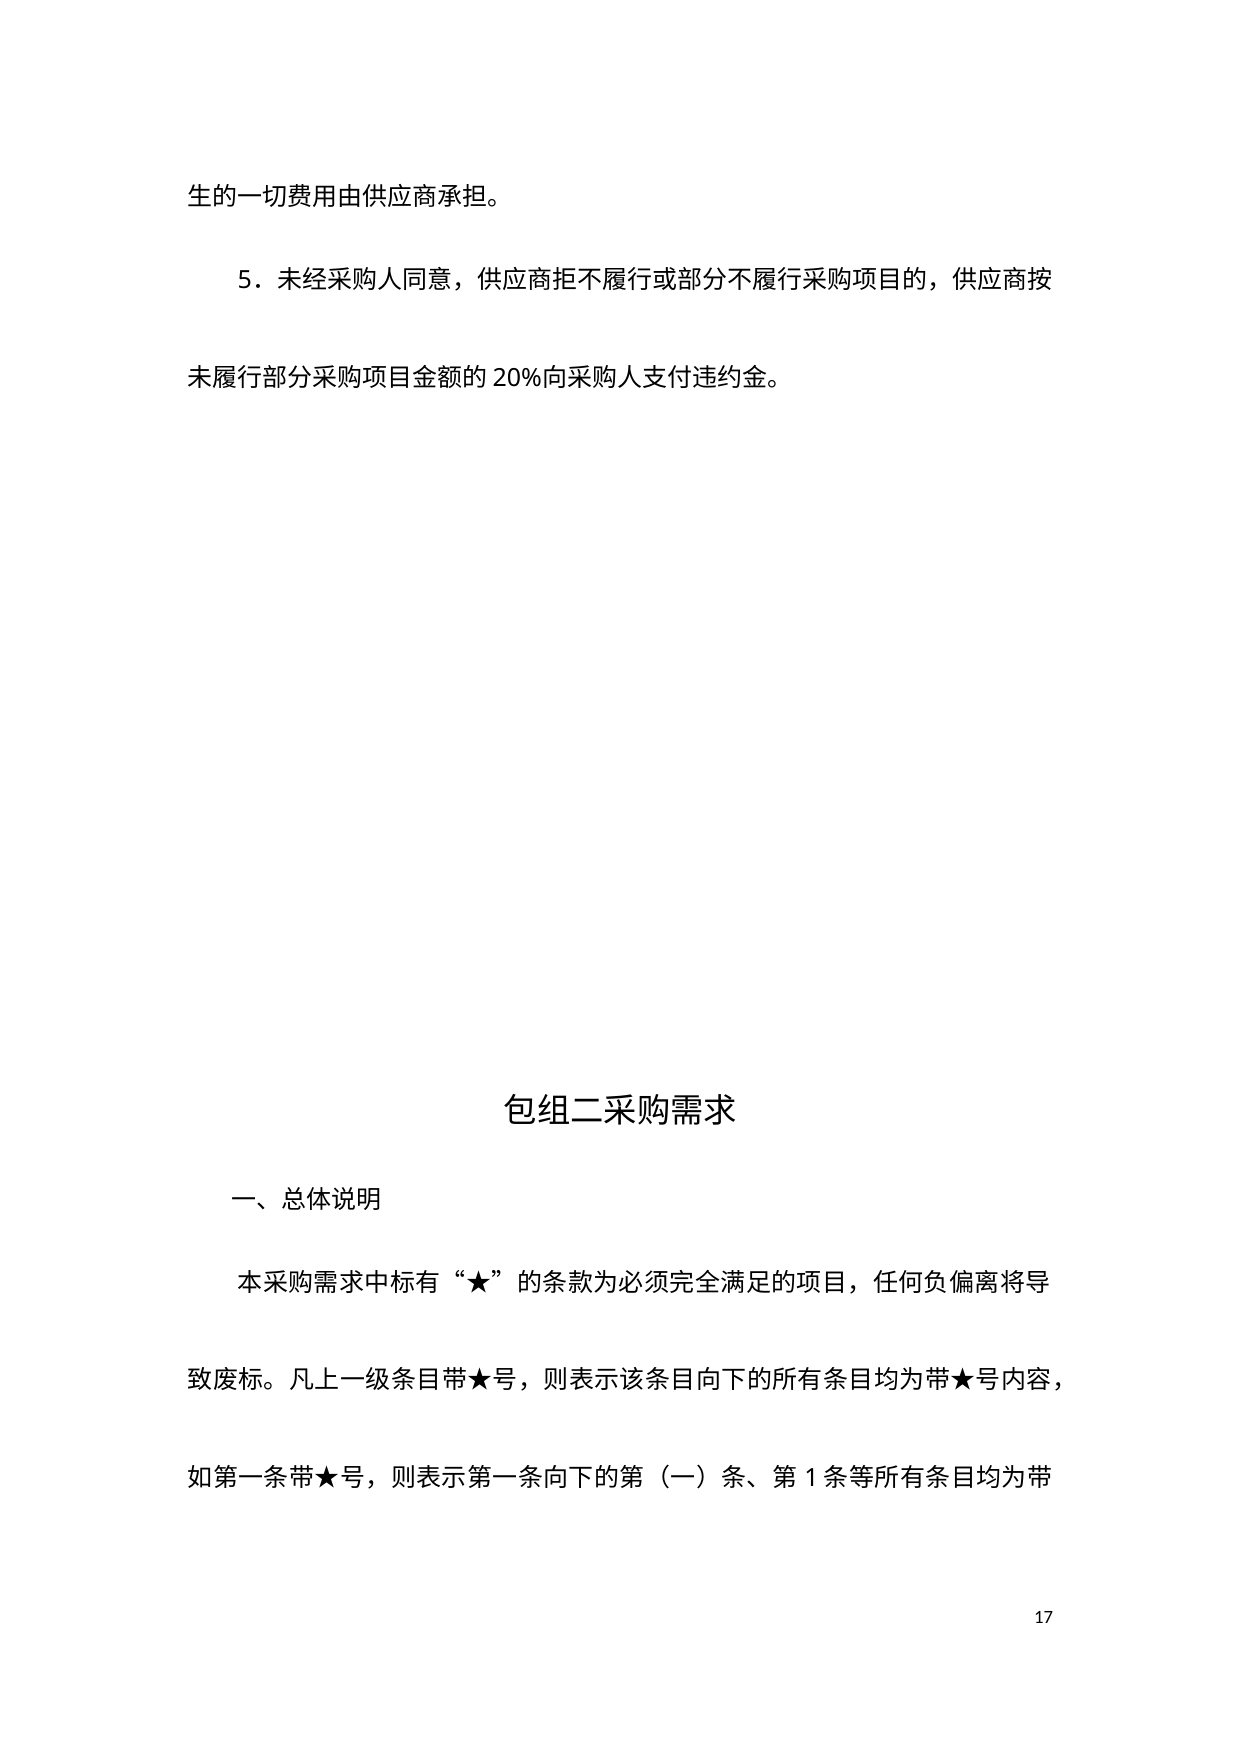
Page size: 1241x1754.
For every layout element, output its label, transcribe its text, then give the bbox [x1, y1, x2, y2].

list 总体说明 [187, 1165, 1053, 1230]
list 未经采购人同意，供应商拒不履行或部分不履行采购项目的，供应商按未履行部分采购项目金额的20%向采购人支付违约金。 [187, 245, 1053, 408]
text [187, 1248, 1053, 1508]
text 包组二采购需求 [187, 1076, 1053, 1141]
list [187, 162, 1053, 227]
